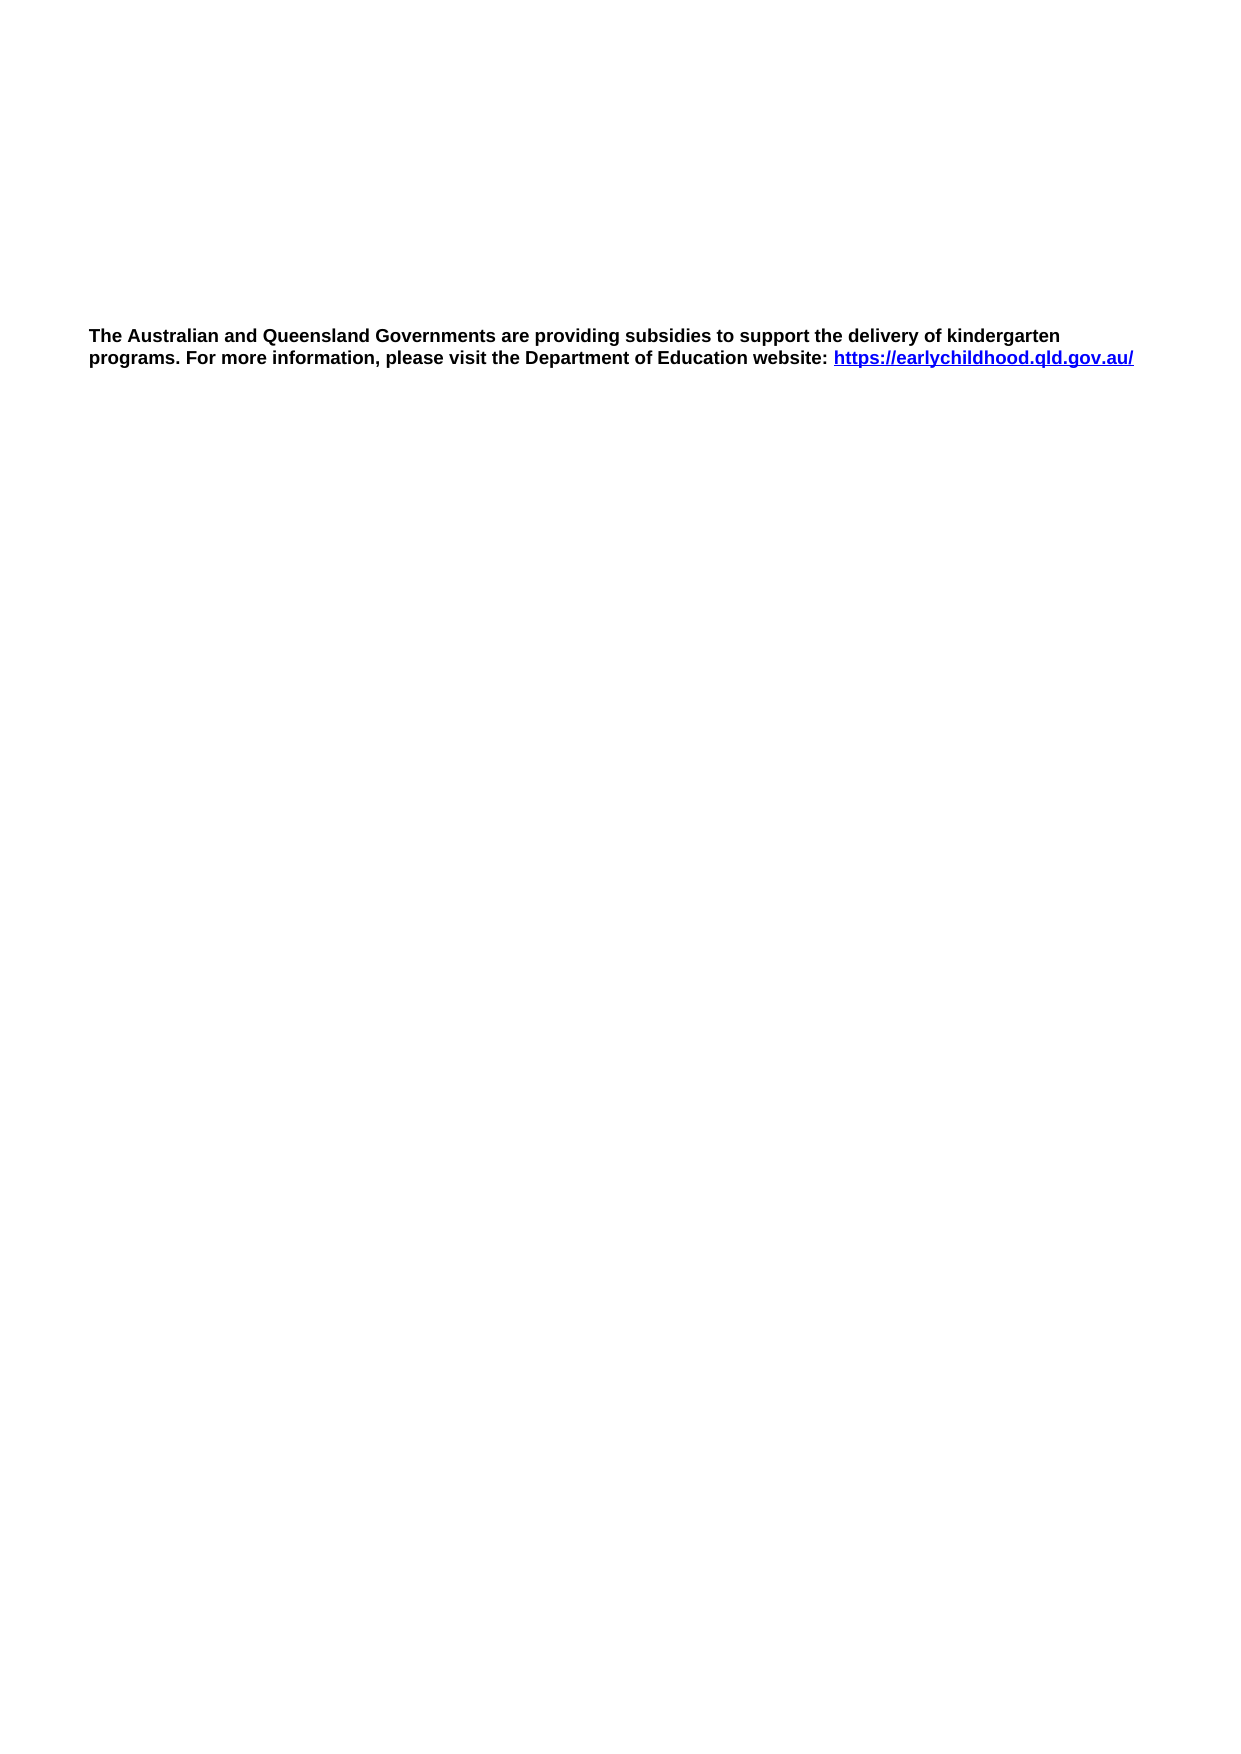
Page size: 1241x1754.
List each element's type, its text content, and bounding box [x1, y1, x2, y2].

text The Australian and Queensland Governments are providing subsidies to support the delivery of kindergarten programs. For more information, please visit the Department of Education website: https://earlychildhood.qld.gov.au/ [89, 325, 1152, 368]
